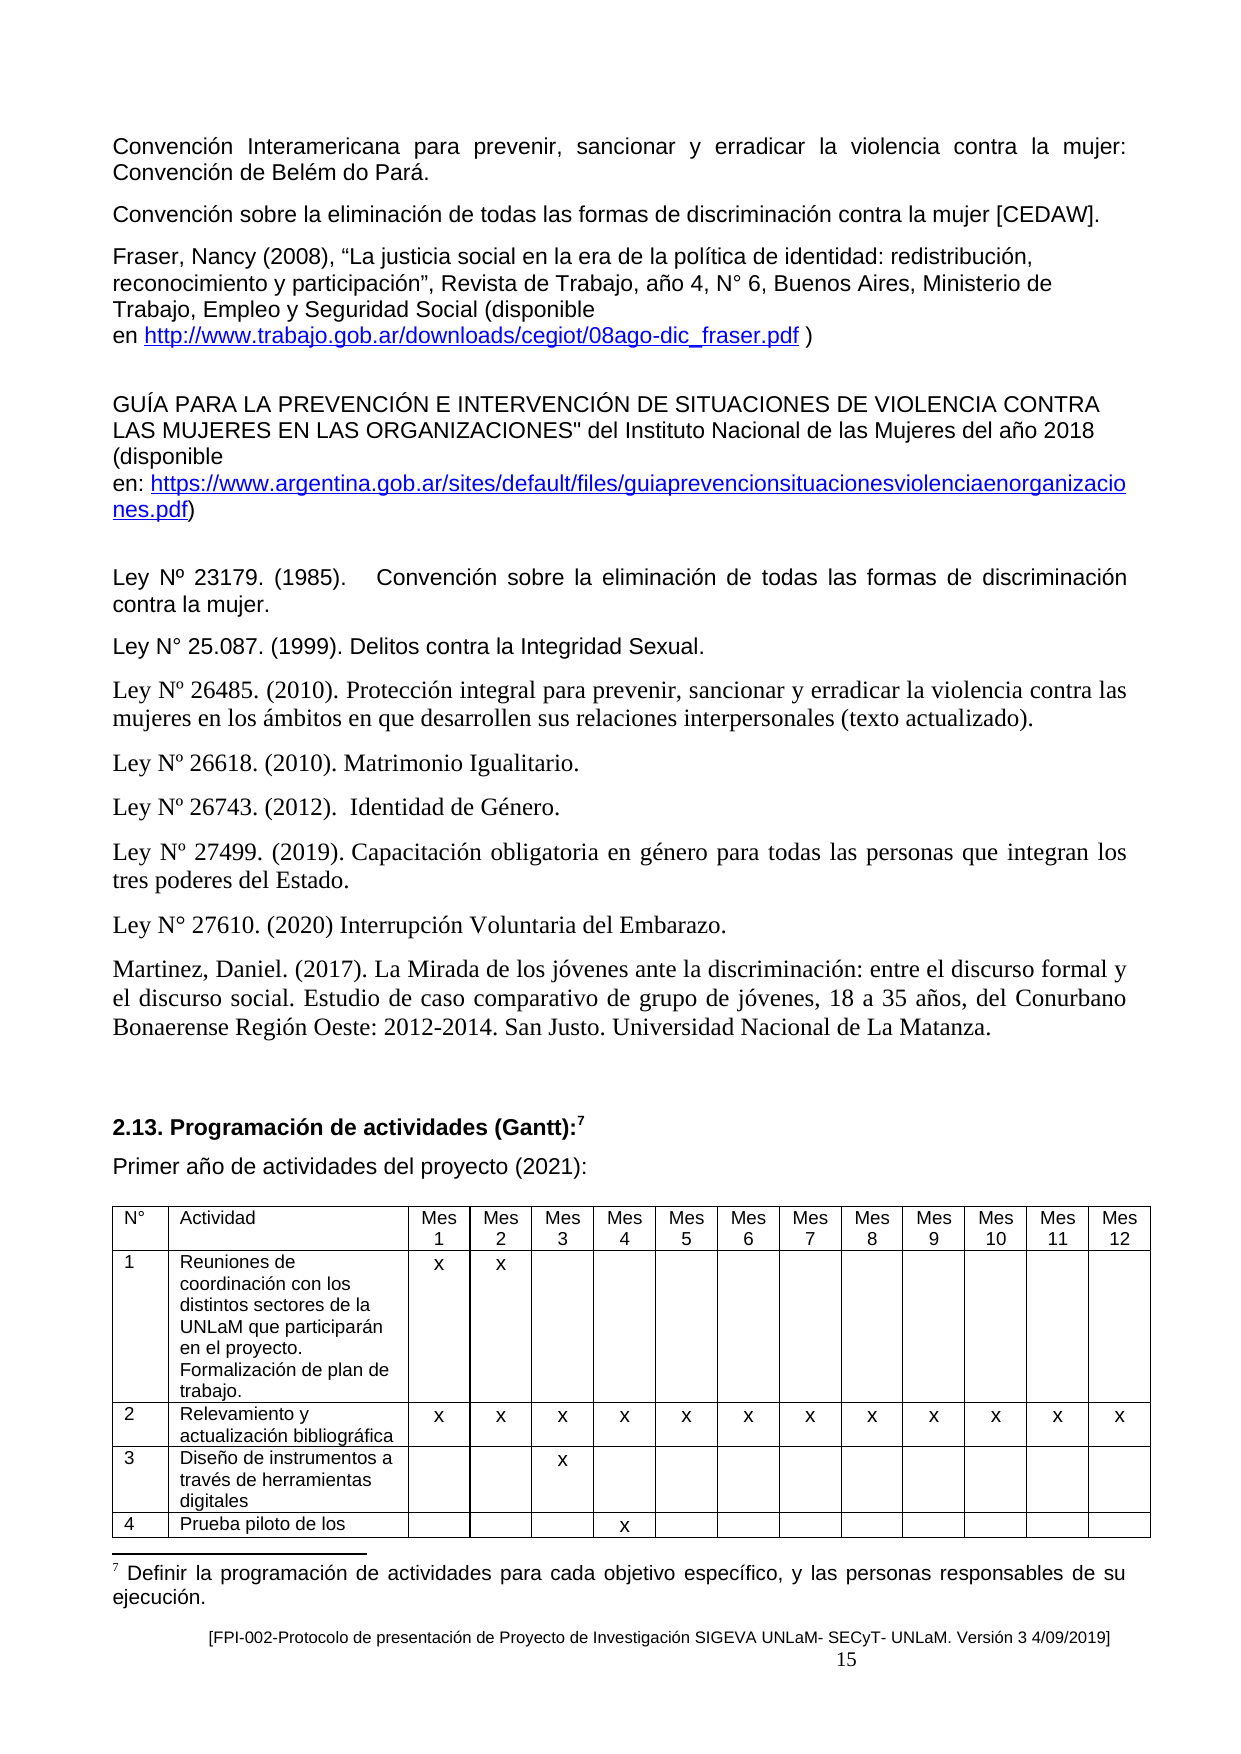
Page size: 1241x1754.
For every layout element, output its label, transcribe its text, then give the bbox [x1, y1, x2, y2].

table_header Mes 1 [409, 1207, 469, 1250]
table_cell x [656, 1403, 717, 1446]
table_header Mes 9 [903, 1207, 964, 1250]
table_cell [780, 1513, 841, 1537]
table_cell [842, 1513, 902, 1537]
text GUÍA PARA LA PREVENCIÓN E INTERVENCIÓN DE SITUACIONES DE VIOLENCIA CONTRA LAS MUJERES EN LAS ORGANIZACIONES" del Instituto Nacional de las Mujeres del año 2018 (disponible en: https://www.argentina.gob.ar/sites/default/files/guiaprevencionsituacionesviolenciaenorganizaciones.pdf) [112, 391, 1128, 522]
table_cell [842, 1447, 902, 1512]
table_header Mes 5 [656, 1207, 717, 1250]
table_cell [903, 1513, 964, 1537]
table_cell [718, 1513, 779, 1537]
table_cell [1027, 1251, 1088, 1402]
text Ley Nº 26485. (2010). Protección integral para prevenir, sancionar y erradicar la violencia contra las mujeres en los ámbitos en que desarrollen sus relaciones interpersonales (texto actualizado). [112, 675, 1128, 732]
table_cell [471, 1447, 531, 1512]
text Martinez, Daniel. (2017). La Mirada de los jóvenes ante la discriminación: entre el discurso formal y el discurso social. Estudio de caso comparativo de grupo de jóvenes, 18 a 35 años, del Conurbano Bonaerense Región Oeste: 2012-2014. San Justo. Universidad Nacional de La Matanza. [112, 954, 1128, 1040]
text Convención sobre la eliminación de todas las formas de discriminación contra la mujer [CEDAW]. [112, 201, 1128, 228]
table_header Mes 8 [842, 1207, 902, 1250]
table_cell [1089, 1251, 1150, 1402]
table_header Mes 7 [780, 1207, 841, 1250]
table_cell 4 [113, 1513, 168, 1537]
table_cell [656, 1251, 717, 1402]
table_cell x [1027, 1403, 1088, 1446]
table_cell [1089, 1513, 1150, 1537]
table_cell x [780, 1403, 841, 1446]
text Convención Interamericana para prevenir, sancionar y erradicar la violencia contra la mujer: Convención de Belém do Pará. [112, 133, 1128, 186]
text 2.13. Programación de actividades (Gantt): [112, 1113, 1128, 1140]
table_cell x [965, 1403, 1026, 1446]
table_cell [169, 1513, 408, 1537]
table_cell Diseño de instrumentos a través de herramientas digitales [169, 1447, 408, 1512]
table_cell [409, 1447, 469, 1512]
table_cell [903, 1251, 964, 1402]
table_cell Reuniones de coordinación con los distintos sectores de la UNLaM que participarán en el proyecto. Formalización de plan de trabajo. [169, 1251, 408, 1402]
table_cell x [532, 1403, 593, 1446]
table_cell [903, 1447, 964, 1512]
table_cell x [594, 1403, 655, 1446]
table_cell [471, 1513, 531, 1537]
table_cell [594, 1251, 655, 1402]
table_cell [1027, 1513, 1088, 1537]
table_cell x [718, 1403, 779, 1446]
table_header Mes 12 [1089, 1207, 1150, 1250]
table_cell [965, 1513, 1026, 1537]
text Ley N° 25.087. (1999). Delitos contra la Integridad Sexual. [112, 633, 1128, 659]
table_cell [780, 1447, 841, 1512]
table_header N° [113, 1207, 168, 1250]
table_cell [1089, 1447, 1150, 1512]
table_cell x [532, 1447, 593, 1512]
table_cell x [842, 1403, 902, 1446]
table_header Mes 6 [718, 1207, 779, 1250]
table_cell [409, 1513, 469, 1537]
table_header Actividad [169, 1207, 408, 1250]
table_cell [594, 1447, 655, 1512]
table_cell 2 [113, 1403, 168, 1446]
table_cell [965, 1447, 1026, 1512]
text Ley Nº 23179. (1985). Convención sobre la eliminación de todas las formas de discriminación contra la mujer. [112, 564, 1128, 617]
table_cell [532, 1513, 593, 1537]
text Ley Nº 27499. (2019). Capacitación obligatoria en género para todas las personas que integran los tres poderes del Estado. [112, 837, 1128, 894]
table_cell x [471, 1403, 531, 1446]
table_cell x [1089, 1403, 1150, 1446]
table_cell [656, 1447, 717, 1512]
table_cell [718, 1447, 779, 1512]
table_cell 3 [113, 1447, 168, 1512]
table_cell x [903, 1403, 964, 1446]
text Ley N° 27610. (2020) Interrupción Voluntaria del Embarazo. [112, 910, 1128, 938]
table_header Mes 3 [532, 1207, 593, 1250]
table_cell [1027, 1447, 1088, 1512]
table_cell x [409, 1251, 469, 1402]
table_cell [780, 1251, 841, 1402]
table_cell [532, 1251, 593, 1402]
table_header Mes 11 [1027, 1207, 1088, 1250]
text Primer año de actividades del proyecto (2021): [112, 1153, 1128, 1179]
text Ley Nº 26618. (2010). Matrimonio Igualitario. [112, 748, 1128, 777]
table_cell [965, 1251, 1026, 1402]
table_header Mes 10 [965, 1207, 1026, 1250]
table_cell [656, 1513, 717, 1537]
table_cell [718, 1251, 779, 1402]
table_cell x [409, 1403, 469, 1446]
text Ley Nº 26743. (2012). Identidad de Género. [112, 792, 1128, 821]
table_cell Relevamiento y actualización bibliográfica [169, 1403, 408, 1446]
table_cell 1 [113, 1251, 168, 1402]
table_cell [842, 1251, 902, 1402]
table_cell x [594, 1513, 655, 1537]
text Fraser, Nancy (2008), “La justicia social en la era de la política de identidad: redistribución, reconocimiento y participación”, Revista de Trabajo, año 4, N° 6, Buenos Aires, Ministerio de Trabajo, Empleo y Seguridad Social (disponible en http://www.trabajo.gob.ar/downloads/cegiot/08ago-dic_fraser.pdf ) [112, 243, 1128, 349]
table_header Mes 2 [471, 1207, 531, 1250]
table_header Mes 4 [594, 1207, 655, 1250]
table_cell x [471, 1251, 531, 1402]
